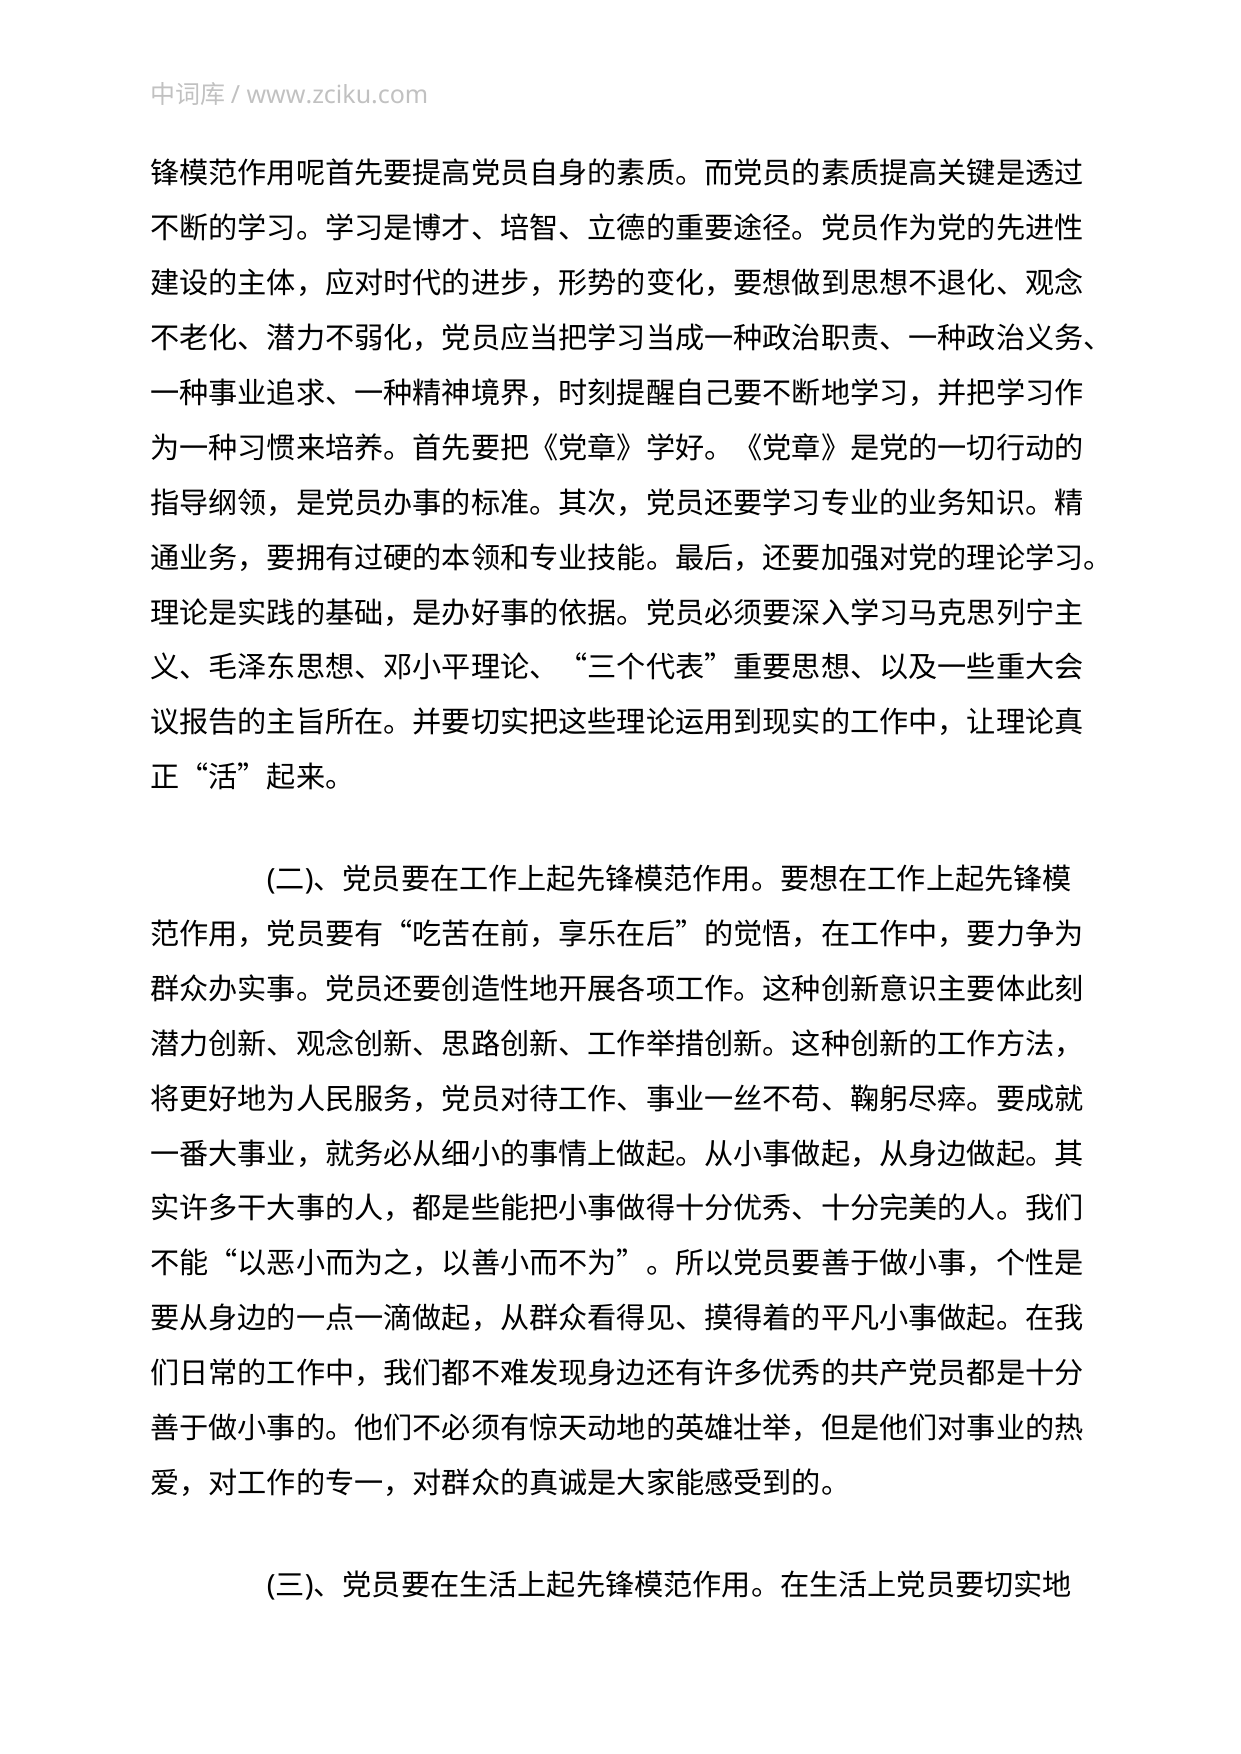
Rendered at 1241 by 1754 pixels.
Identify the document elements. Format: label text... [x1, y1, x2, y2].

text (二)、党员要在工作上起先锋模范作用。要想在工作上起先锋模范作用，党员要有“吃苦在前，享乐在后”的觉悟，在工作中，要力争为群众办实事。党员还要创造性地开展各项工作。这种创新意识主要体此刻潜力创新、观念创新、思路创新、工作举措创新。这种创新的工作方法，将更好地为人民服务，党员对待工作、事业一丝不苟、鞠躬尽瘁。要成就一番大事业，就务必从细小的事情上做起。从小事做起，从身边做起。其实许多干大事的人，都是些能把小事做得十分优秀、十分完美的人。我们不能“以恶小而为之，以善小而不为”。所以党员要善于做小事，个性是要从身边的一点一滴做起，从群众看得见、摸得着的平凡小事做起。在我们日常的工作中，我们都不难发现身边还有许多优秀的共产党员都是十分善于做小事的。他们不必须有惊天动地的英雄壮举，但是他们对事业的热爱，对工作的专一，对群众的真诚是大家能感受到的。 [150, 856, 1090, 1502]
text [150, 1561, 1090, 1604]
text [150, 150, 1090, 796]
